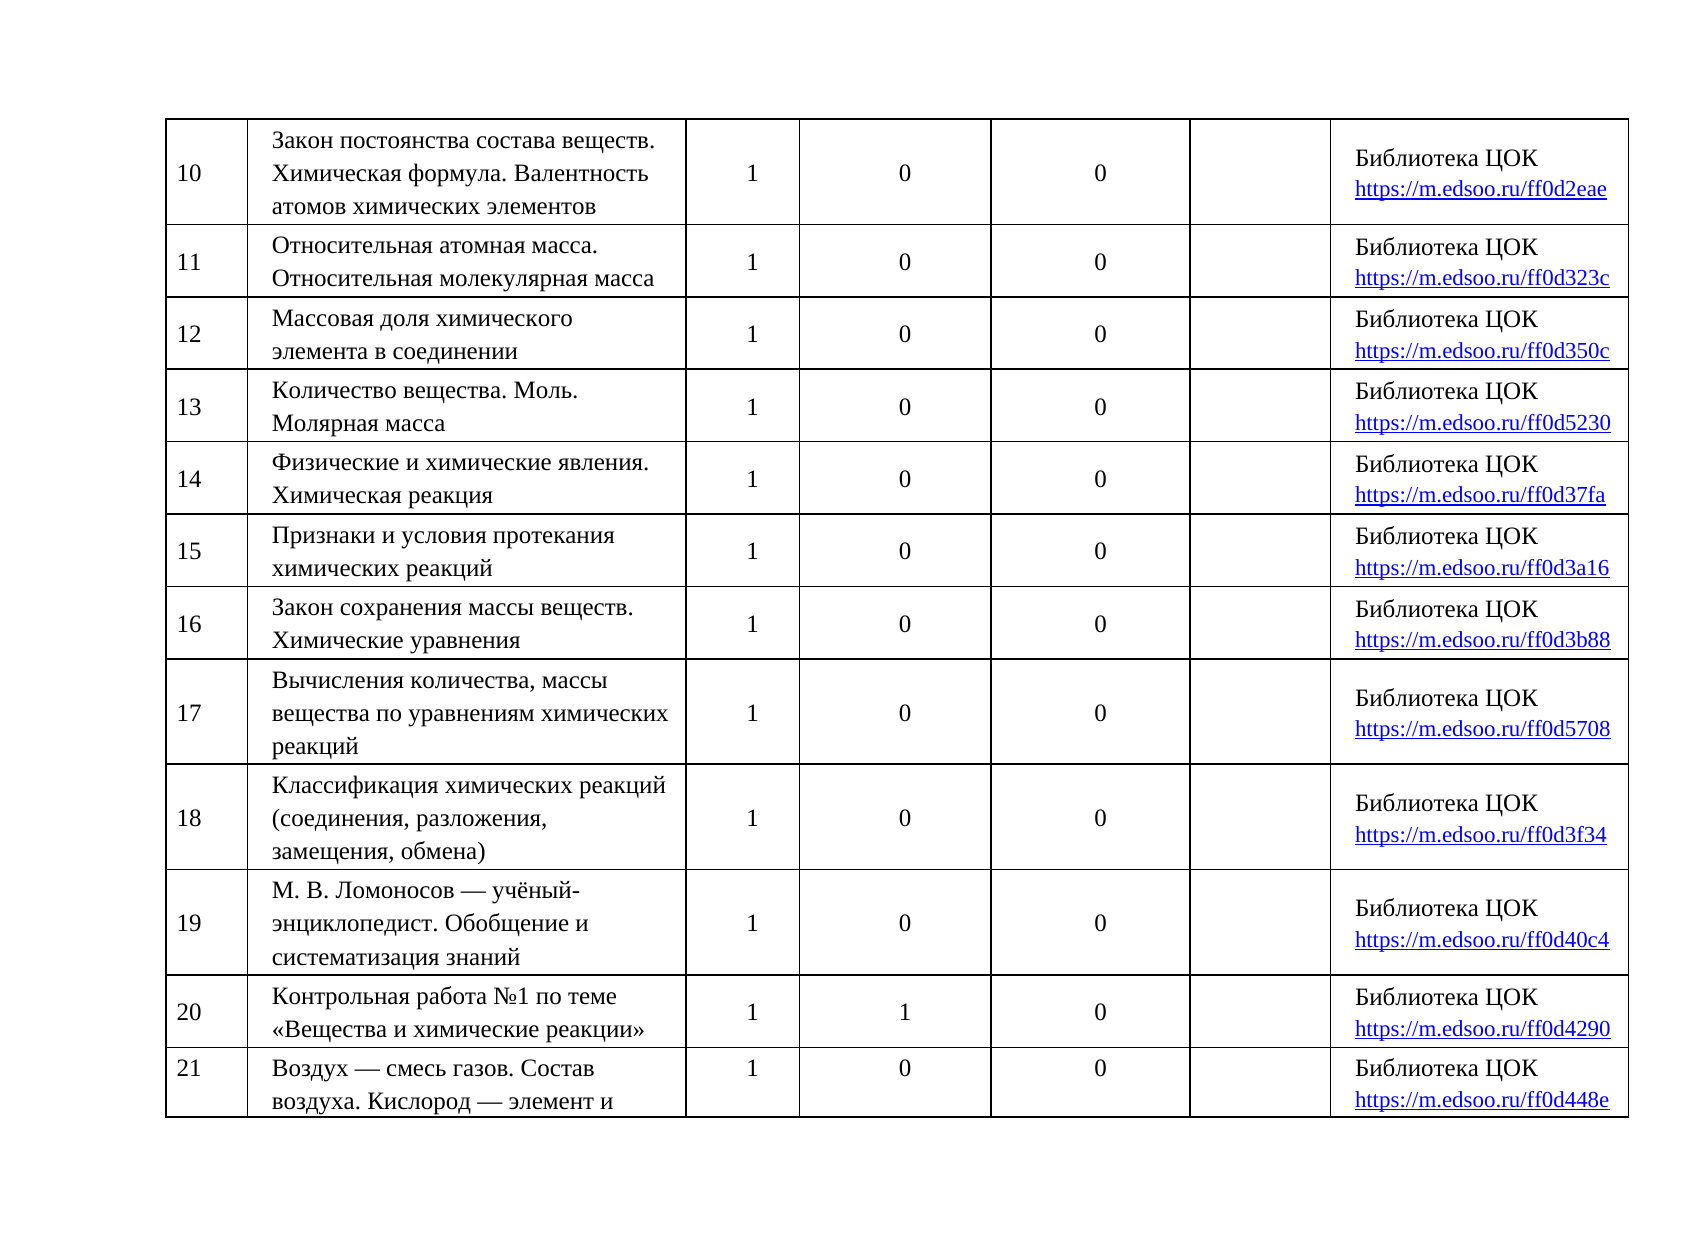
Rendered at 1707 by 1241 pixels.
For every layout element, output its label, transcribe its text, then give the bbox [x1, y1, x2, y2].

table_cell 1 [687, 370, 799, 441]
table_cell 1 [687, 120, 799, 223]
table_cell 20 [167, 976, 247, 1047]
table_cell [1191, 976, 1330, 1047]
table_cell 0 [800, 298, 990, 368]
table_cell 0 [992, 225, 1189, 296]
table_cell 0 [992, 298, 1189, 368]
table_cell 0 [992, 976, 1189, 1047]
table_cell Библиотека ЦОК https://m.edsoo.ru/ff0d37fa [1331, 442, 1628, 513]
table_cell [1191, 515, 1330, 586]
table_cell 0 [800, 1048, 990, 1116]
table_cell 1 [687, 442, 799, 513]
table_cell 14 [167, 442, 247, 513]
table_cell Контрольная работа №1 по теме «Вещества и химические реакции» [248, 976, 685, 1047]
table_cell 0 [800, 120, 990, 223]
table_cell 1 [687, 870, 799, 974]
table_cell Закон постоянства состава веществ. Химическая формула. Валентность атомов химических элементов [248, 120, 685, 223]
table_cell [1191, 442, 1330, 513]
table_cell 0 [992, 660, 1189, 763]
table_cell 11 [167, 225, 247, 296]
table_cell [1191, 870, 1330, 974]
table_cell Количество вещества. Моль. Молярная масса [248, 370, 685, 441]
table_cell Библиотека ЦОК https://m.edsoo.ru/ff0d4290 [1331, 976, 1628, 1047]
table_cell 0 [992, 870, 1189, 974]
table_cell Классификация химических реакций (соединения, разложения, замещения, обмена) [248, 765, 685, 869]
table_cell Физические и химические явления. Химическая реакция [248, 442, 685, 513]
table_cell [1191, 765, 1330, 869]
table_cell 1 [687, 515, 799, 586]
table_cell [1191, 370, 1330, 441]
table_cell Массовая доля химического элемента в соединении [248, 298, 685, 368]
table_cell 0 [992, 515, 1189, 586]
table_cell Библиотека ЦОК https://m.edsoo.ru/ff0d3f34 [1331, 765, 1628, 869]
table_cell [1331, 1048, 1628, 1116]
table_cell 21 [167, 1048, 247, 1116]
table_cell 1 [687, 765, 799, 869]
table_cell 0 [992, 370, 1189, 441]
table_cell [1191, 120, 1330, 223]
table_cell 1 [687, 225, 799, 296]
table_cell Библиотека ЦОК https://m.edsoo.ru/ff0d5230 [1331, 370, 1628, 441]
table_cell Библиотека ЦОК https://m.edsoo.ru/ff0d3b88 [1331, 587, 1628, 658]
table_cell 1 [800, 976, 990, 1047]
table_cell 1 [687, 660, 799, 763]
table_cell 0 [992, 120, 1189, 223]
table_cell 0 [992, 1048, 1189, 1116]
table_cell 1 [687, 587, 799, 658]
table_cell 12 [167, 298, 247, 368]
table_cell 15 [167, 515, 247, 586]
table_cell 0 [800, 870, 990, 974]
table_cell 0 [800, 587, 990, 658]
table_cell 18 [167, 765, 247, 869]
table_cell 1 [687, 1048, 799, 1116]
table_cell Библиотека ЦОК https://m.edsoo.ru/ff0d323c [1331, 225, 1628, 296]
table_cell Библиотека ЦОК https://m.edsoo.ru/ff0d3a16 [1331, 515, 1628, 586]
table_cell 0 [992, 765, 1189, 869]
table_cell 0 [800, 765, 990, 869]
table_cell Вычисления количества, массы вещества по уравнениям химических реакций [248, 660, 685, 763]
table_cell Закон сохранения массы веществ. Химические уравнения [248, 587, 685, 658]
table_cell [1191, 660, 1330, 763]
table_cell 10 [167, 120, 247, 223]
table_cell 0 [800, 370, 990, 441]
table_cell [1191, 1048, 1330, 1116]
table_cell [1191, 225, 1330, 296]
table_cell 0 [800, 225, 990, 296]
table_cell Относительная атомная масса. Относительная молекулярная масса [248, 225, 685, 296]
table_cell 1 [687, 976, 799, 1047]
table_cell 19 [167, 870, 247, 974]
table_cell Библиотека ЦОК https://m.edsoo.ru/ff0d350c [1331, 298, 1628, 368]
table_cell М. В. Ломоносов — учёный-энциклопедист. Обобщение и систематизация знаний [248, 870, 685, 974]
table_cell [1191, 587, 1330, 658]
table_cell 13 [167, 370, 247, 441]
table_cell Библиотека ЦОК https://m.edsoo.ru/ff0d5708 [1331, 660, 1628, 763]
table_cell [248, 1048, 685, 1116]
table_cell 0 [992, 442, 1189, 513]
table_cell 0 [800, 442, 990, 513]
table_cell 0 [992, 587, 1189, 658]
table_cell 17 [167, 660, 247, 763]
table_cell 0 [800, 660, 990, 763]
table_cell Признаки и условия протекания химических реакций [248, 515, 685, 586]
table_cell 1 [687, 298, 799, 368]
table_cell [1191, 298, 1330, 368]
table_cell 16 [167, 587, 247, 658]
table_cell 0 [800, 515, 990, 586]
table_cell Библиотека ЦОК https://m.edsoo.ru/ff0d2eae [1331, 120, 1628, 223]
table_cell Библиотека ЦОК https://m.edsoo.ru/ff0d40c4 [1331, 870, 1628, 974]
